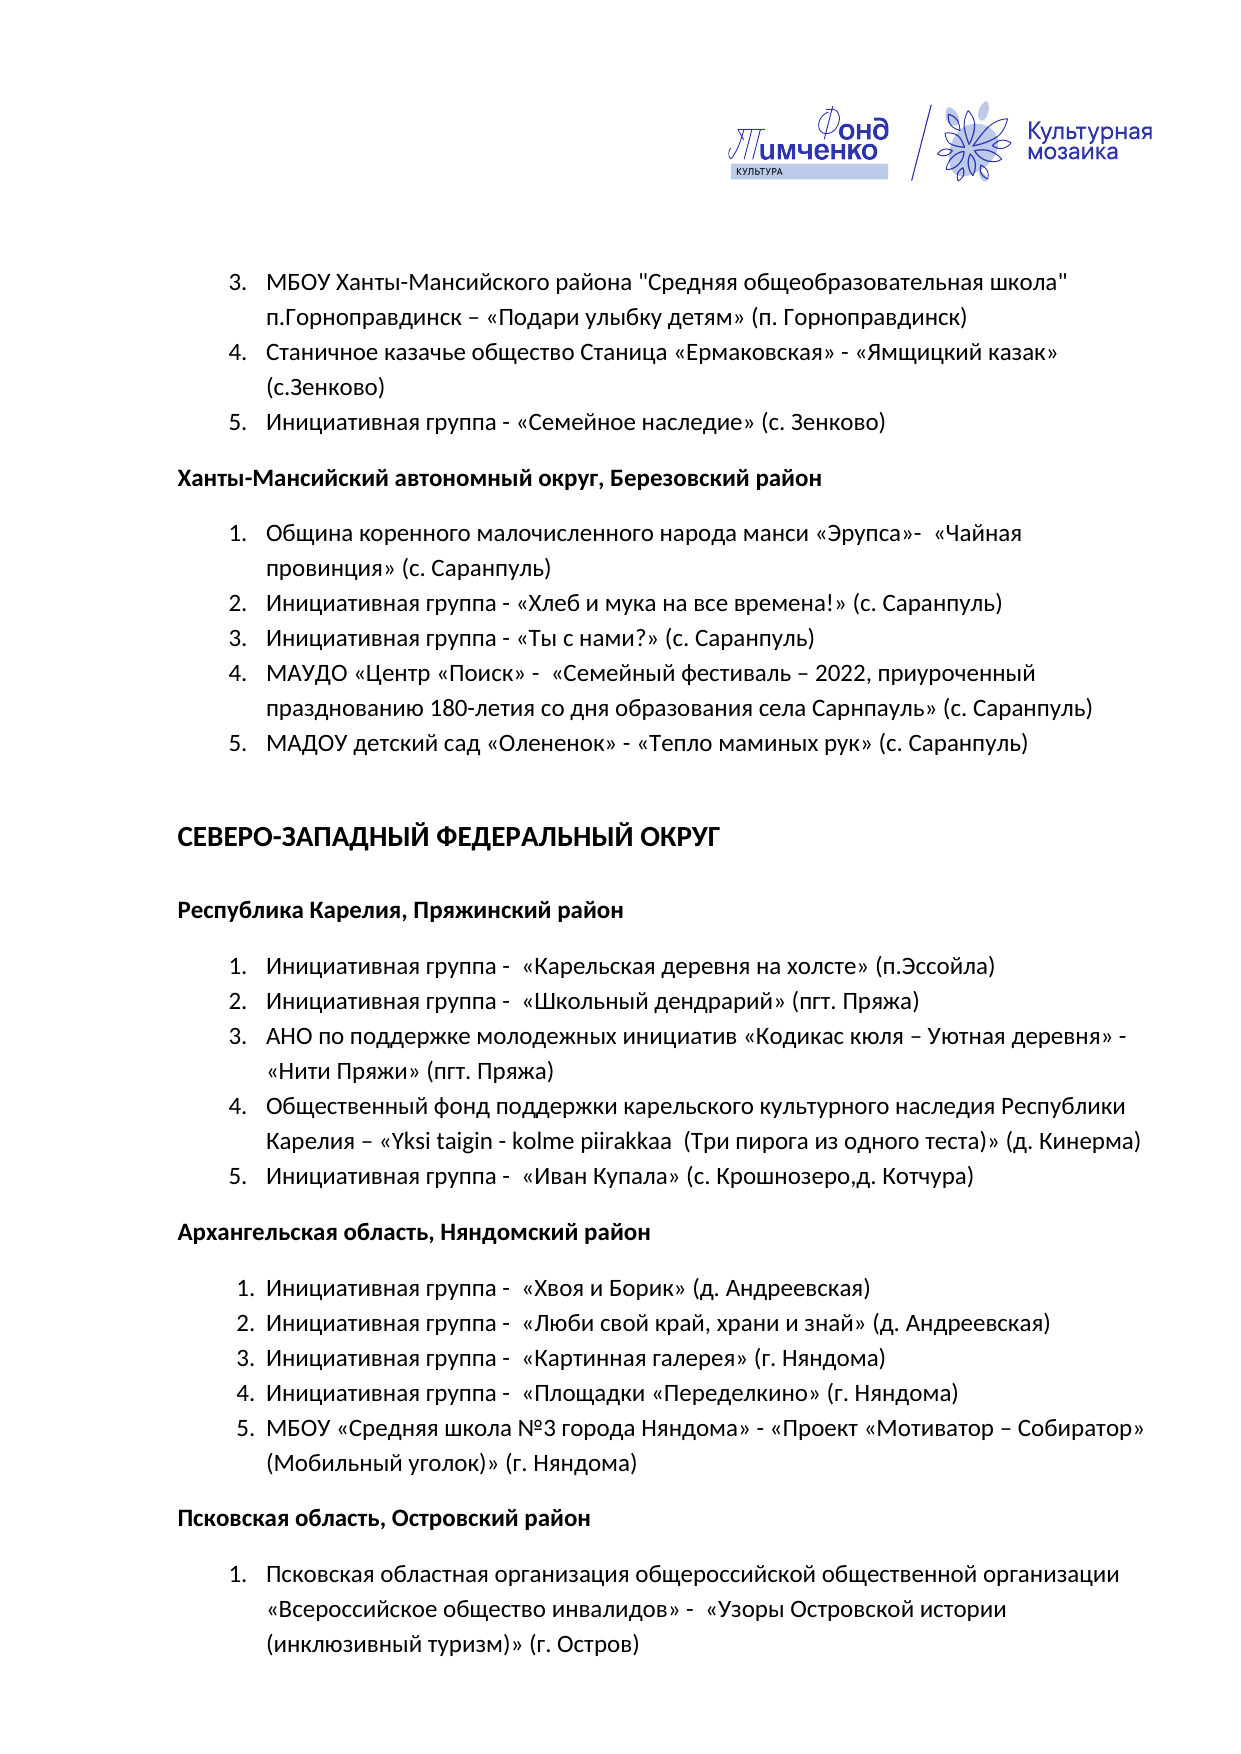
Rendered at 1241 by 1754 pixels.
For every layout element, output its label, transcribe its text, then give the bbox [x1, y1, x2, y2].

list Инициативная группа - «Люби свой край, храни и знай» (д. Андреевская) [236, 1307, 1152, 1337]
list Община коренного малочисленного народа манси «Эрупса»- «Чайная провинция» (с. Саранпуль) [228, 517, 1152, 583]
list Станичное казачье общество Станица «Ермаковская» - «Ямщицкий казак» (с.Зенково) [228, 336, 1152, 401]
text Республика Карелия, Пряжинский район [177, 894, 1152, 925]
list МБОУ «Средняя школа №3 города Няндома» - «Проект «Мотиватор – Собиратор» (Мобильный уголок)» (г. Няндома) [236, 1412, 1152, 1477]
list Псковская областная организация общероссийской общественной организации «Всероссийское общество инвалидов» - «Узоры Островской истории (инклюзивный туризм)» (г. Остров) [228, 1558, 1152, 1659]
list Инициативная группа - «Карельская деревня на холсте» (п.Эссойла) [228, 950, 1152, 981]
list Инициативная группа - «Хвоя и Борик» (д. Андреевская) [236, 1272, 1152, 1302]
list МБОУ Ханты-Мансийского района "Средняя общеобразовательная школа" п.Горноправдинск – «Подари улыбку детям» (п. Горноправдинск) [228, 266, 1152, 331]
text Архангельская область, Няндомский район [177, 1216, 1152, 1246]
list Инициативная группа - «Школьный дендрарий» (пгт. Пряжа) [228, 985, 1152, 1016]
list Общественный фонд поддержки карельского культурного наследия Республики Карелия – «Yksi taigin - kolme piirakkaa (Три пирога из одного теста)» (д. Кинерма) [228, 1090, 1152, 1156]
list АНО по поддержке молодежных инициатив «Кодикас кюля – Уютная деревня» - «Нити Пряжи» (пгт. Пряжа) [228, 1020, 1152, 1086]
list Инициативная группа - «Хлеб и мука на все времена!» (с. Саранпуль) [228, 587, 1152, 618]
list Инициативная группа - «Семейное наследие» (с. Зенково) [228, 406, 1152, 436]
text Ханты-Мансийский автономный округ, Березовский район [177, 462, 1152, 492]
list Инициативная группа - «Иван Купала» (с. Крошнозеро,д. Котчура) [228, 1160, 1152, 1191]
list МАУДО «Центр «Поиск» - «Семейный фестиваль – 2022, приуроченный празднованию 180-летия со дня образования села Сарнпауль» (с. Саранпуль) [228, 657, 1152, 723]
text Псковская область, Островский район [177, 1503, 1152, 1533]
list МАДОУ детский сад «Олененок» - «Тепло маминых рук» (с. Саранпуль) [228, 727, 1152, 758]
picture [728, 101, 1152, 182]
text СЕВЕРО-ЗАПАДНЫЙ ФЕДЕРАЛЬНЫЙ ОКРУГ [177, 818, 1152, 854]
list Инициативная группа - «Площадки «Переделкино» (г. Няндома) [236, 1377, 1152, 1407]
list Инициативная группа - «Картинная галерея» (г. Няндома) [236, 1342, 1152, 1372]
list Инициативная группа - «Ты с нами?» (с. Саранпуль) [228, 622, 1152, 653]
